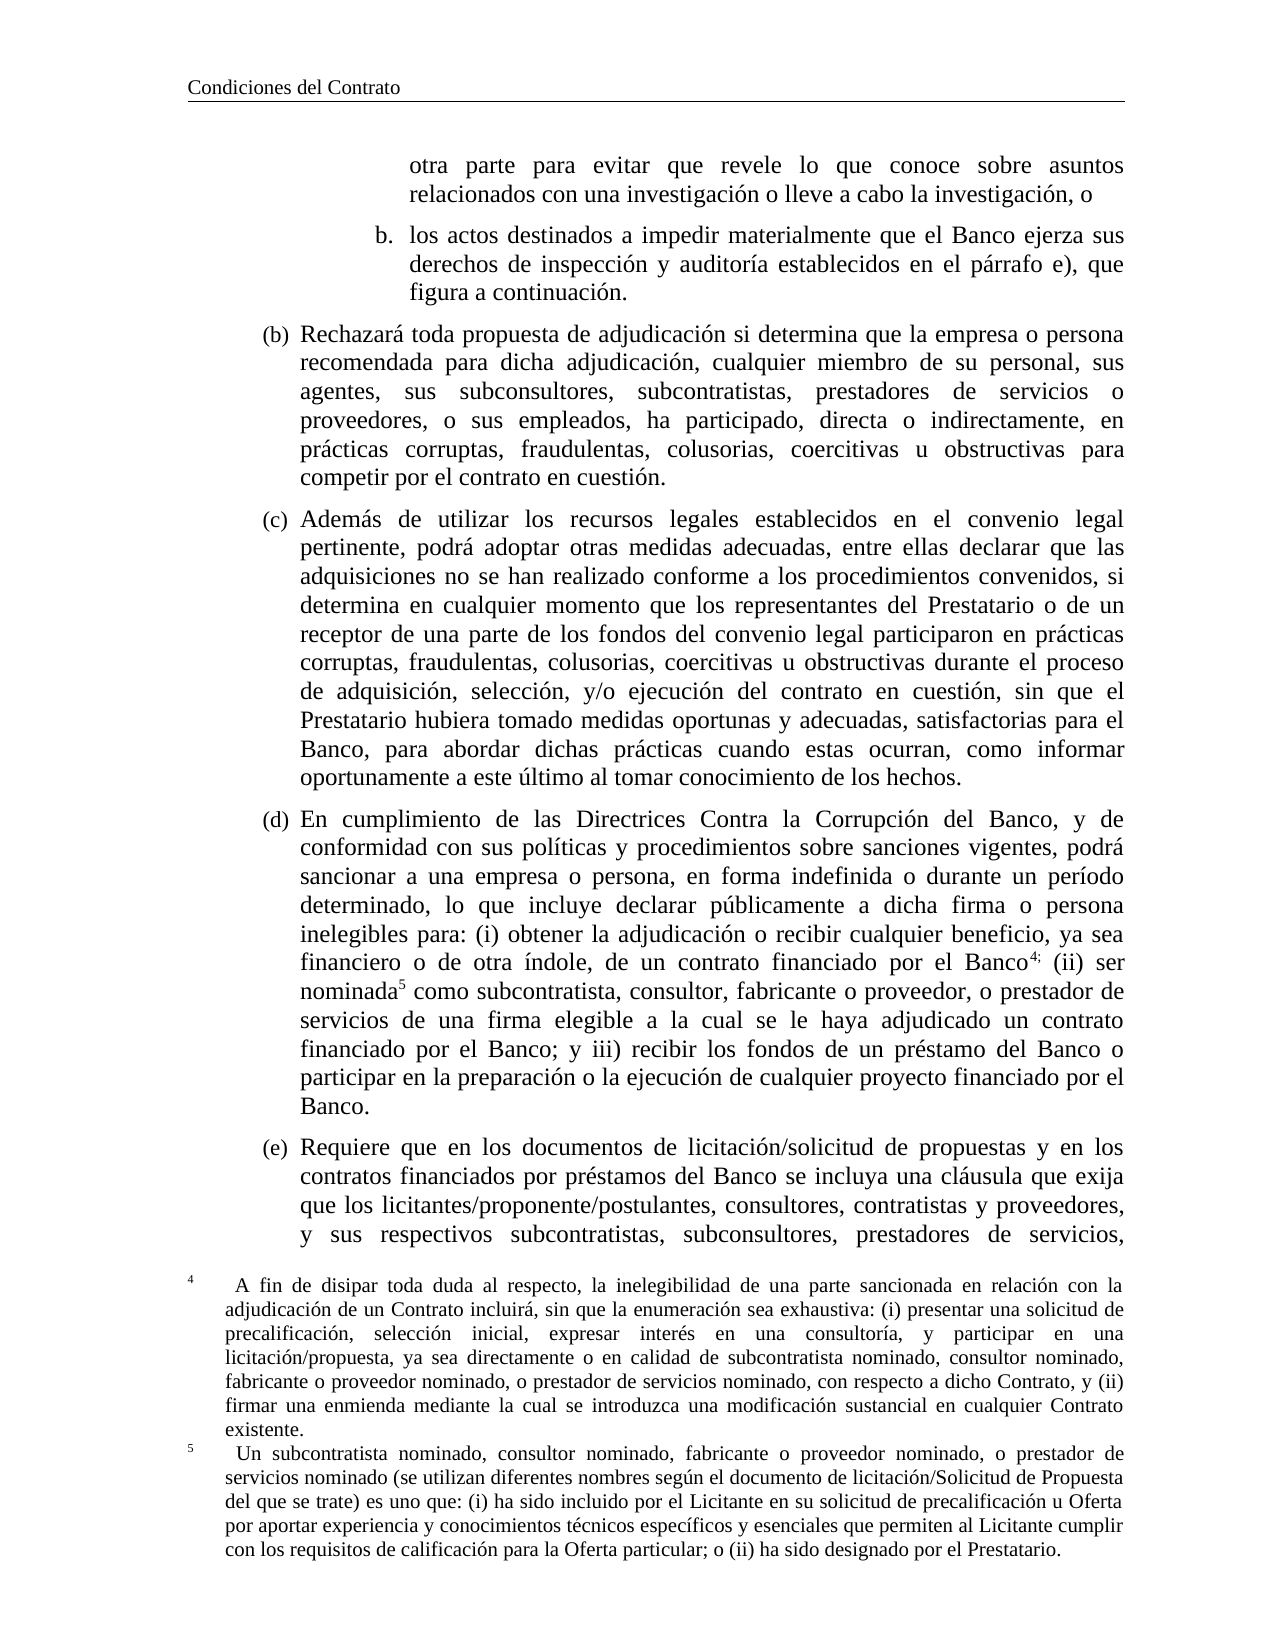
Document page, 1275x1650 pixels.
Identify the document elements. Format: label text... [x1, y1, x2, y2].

list los actos destinados a impedir materialmente que el Banco ejerza sus derechos de inspección y auditoría establecidos en el párrafo e), que figura a continuación. [375, 220, 1125, 306]
list Rechazará toda propuesta de adjudicación si determina que la empresa o persona recomendada para dicha adjudicación, cualquier miembro de su personal, sus agentes, sus subconsultores, subcontratistas, prestadores de servicios o proveedores, o sus empleados, ha participado, directa o indirectamente, en prácticas corruptas, fraudulentas, colusorias, coercitivas u obstructivas para competir por el contrato en cuestión. [262, 319, 1125, 491]
list Además de utilizar los recursos legales establecidos en el convenio legal pertinente, podrá adoptar otras medidas adecuadas, entre ellas declarar que las adquisiciones no se han realizado conforme a los procedimientos convenidos, si determina en cualquier momento que los representantes del Prestatario o de un receptor de una parte de los fondos del convenio legal participaron en prácticas corruptas, fraudulentas, colusorias, coercitivas u obstructivas durante el proceso de adquisición, selección, y/o ejecución del contrato en cuestión, sin que el Prestatario hubiera tomado medidas oportunas y adecuadas, satisfactorias para el Banco, para abordar dichas prácticas cuando estas ocurran, como informar oportunamente a este último al tomar conocimiento de los hechos. [262, 504, 1125, 791]
list En cumplimiento de las Directrices Contra la Corrupción del Banco, y de conformidad con sus políticas y procedimientos sobre sanciones vigentes, podrá sancionar a una empresa o persona, en forma indefinida o durante un período determinado, lo que incluye declarar públicamente a dicha firma o persona inelegibles para: (i) obtener la adjudicación o recibir cualquier beneficio, ya sea financiero o de otra índole, de un contrato financiado por el Banco; (ii) ser nominada como subcontratista, consultor, fabricante o proveedor, o prestador de servicios de una firma elegible a la cual se le haya adjudicado un contrato financiado por el Banco; y iii) recibir los fondos de un préstamo del Banco o participar en la preparación o la ejecución de cualquier proyecto financiado por el Banco. [262, 804, 1125, 1120]
